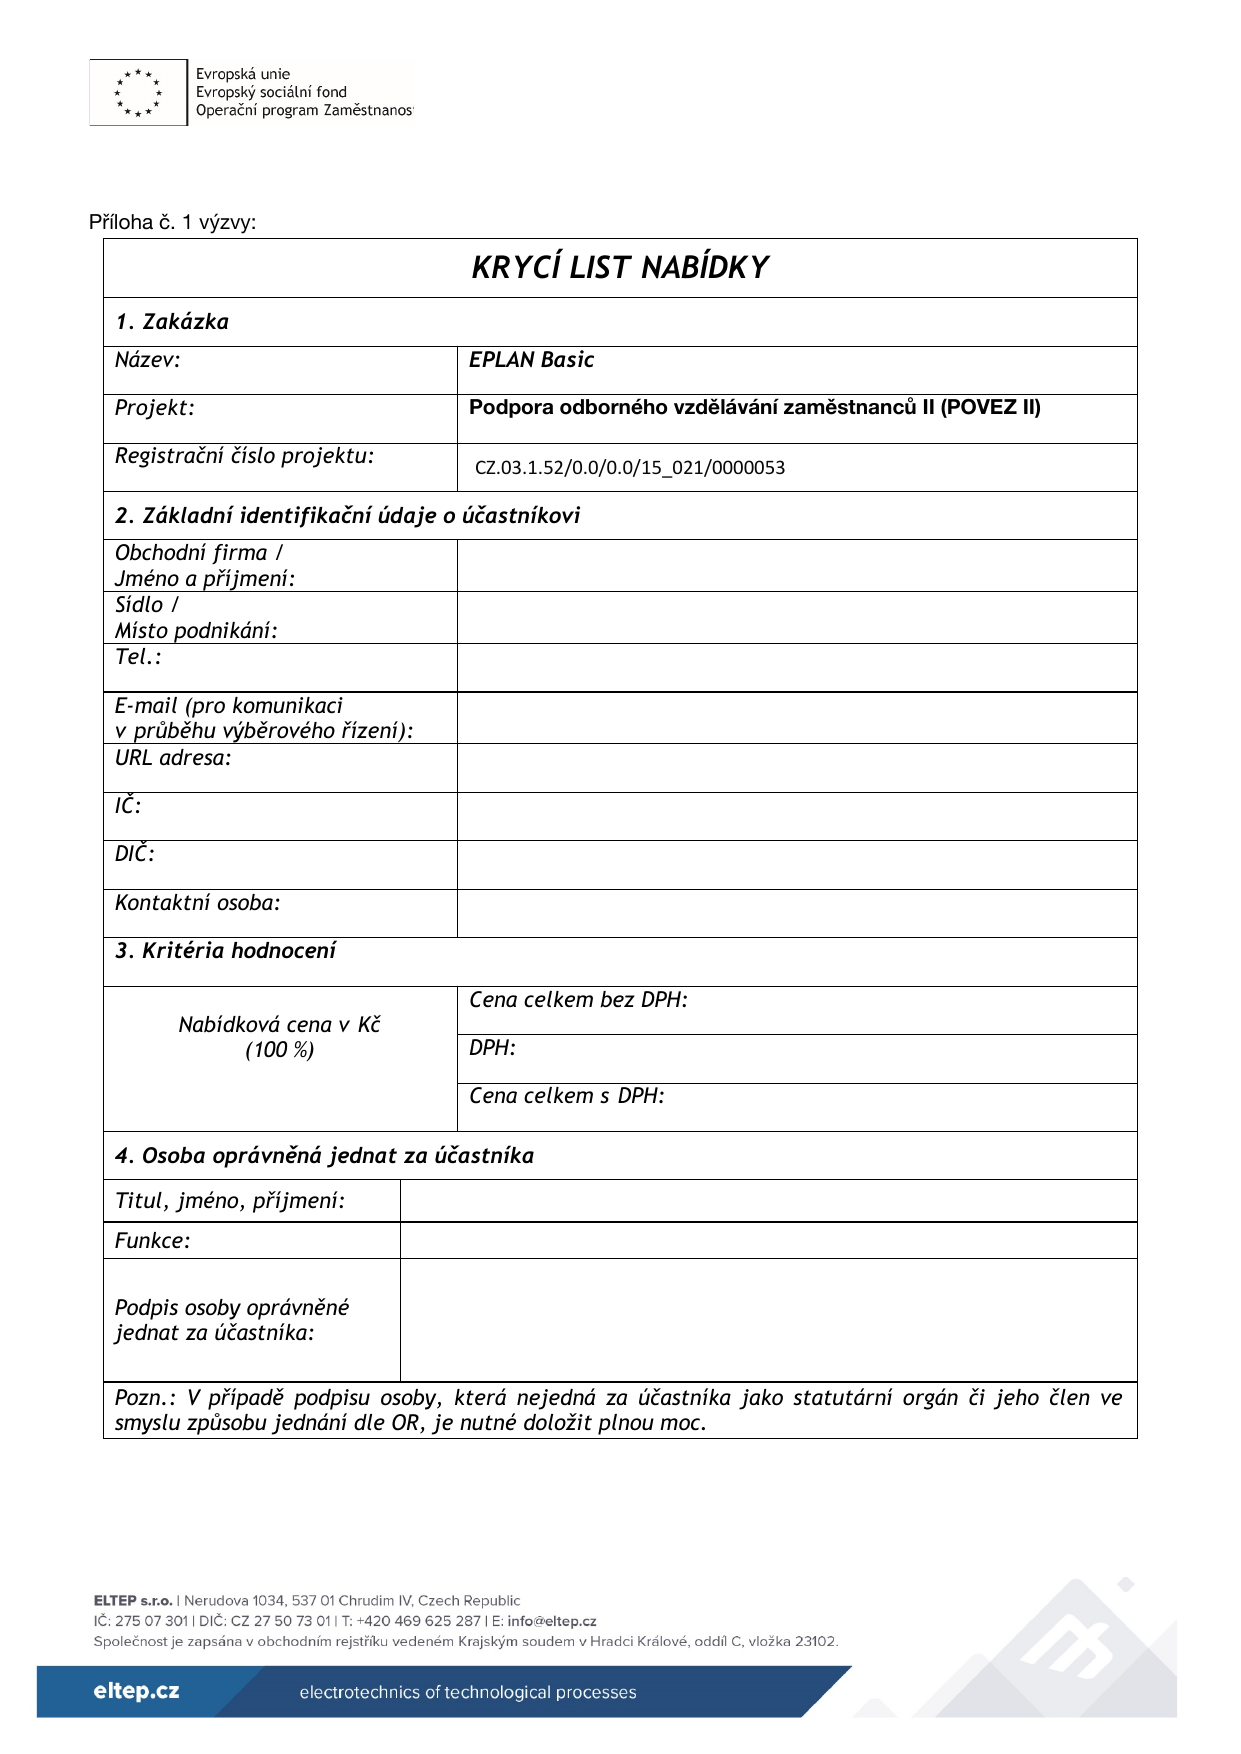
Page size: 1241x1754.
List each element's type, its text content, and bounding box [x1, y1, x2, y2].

table_cell [458, 793, 1137, 840]
table_cell Název: [104, 347, 457, 394]
table_cell [458, 744, 1137, 792]
table_cell Cena celkem bez DPH: [458, 987, 1137, 1034]
table_cell E-mail (pro komunikaci v průběhu výběrového řízení): [104, 693, 457, 743]
table_cell IČ: [104, 793, 457, 840]
table_cell EPLAN Basic [458, 347, 1137, 394]
table_cell DIČ: [104, 841, 457, 889]
table_cell 2. Základní identifikační údaje o účastníkovi [104, 492, 1137, 539]
picture [8, 1577, 1205, 1746]
table_cell 1. Zakázka [104, 298, 1137, 346]
table_cell Projekt: [104, 395, 457, 442]
table_cell Podpis osoby oprávněné jednat za účastníka: [104, 1259, 400, 1381]
picture [88, 59, 414, 125]
table_cell Kontaktní osoba: [104, 890, 457, 937]
table_cell 4. Osoba oprávněná jednat za účastníka [104, 1132, 1137, 1179]
table_cell [401, 1259, 1137, 1381]
table_cell [458, 540, 1137, 591]
table_cell [458, 890, 1137, 937]
table_cell Nabídková cena v Kč (100 %) [104, 987, 457, 1131]
table_cell [401, 1180, 1137, 1221]
table_header KRYCÍ LIST NABÍDKY [104, 239, 1137, 297]
table_cell URL adresa: [104, 744, 457, 792]
table_cell Cena celkem s DPH: [458, 1084, 1137, 1131]
table_cell Obchodní firma / Jméno a příjmení: [104, 540, 457, 591]
table_cell Podpora odborného vzdělávání zaměstnanců II (POVEZ II) [458, 395, 1137, 442]
text Příloha č. 1 výzvy: [89, 210, 1152, 235]
table_cell [458, 592, 1137, 643]
table_cell Pozn.: V případě podpisu osoby, která nejedná za účastníka jako statutární orgán či jeho člen ve smyslu způsobu jednání dle OR, je nutné doložit plnou moc. [104, 1383, 1137, 1437]
table_cell CZ.03.1.52/0.0/0.0/15_021/0000053 [458, 444, 1137, 491]
table_cell Funkce: [104, 1223, 400, 1258]
table_cell Tel.: [104, 644, 457, 691]
table_cell DPH: [458, 1035, 1137, 1082]
table_cell Registrační číslo projektu: [104, 444, 457, 491]
table_cell Sídlo / Místo podnikání: [104, 592, 457, 643]
table_cell [458, 693, 1137, 743]
table_cell 3. Kritéria hodnocení [104, 938, 1137, 986]
table_cell [458, 644, 1137, 691]
table_cell [458, 841, 1137, 889]
table_cell [401, 1223, 1137, 1258]
table_cell Titul, jméno, příjmení: [104, 1180, 400, 1221]
